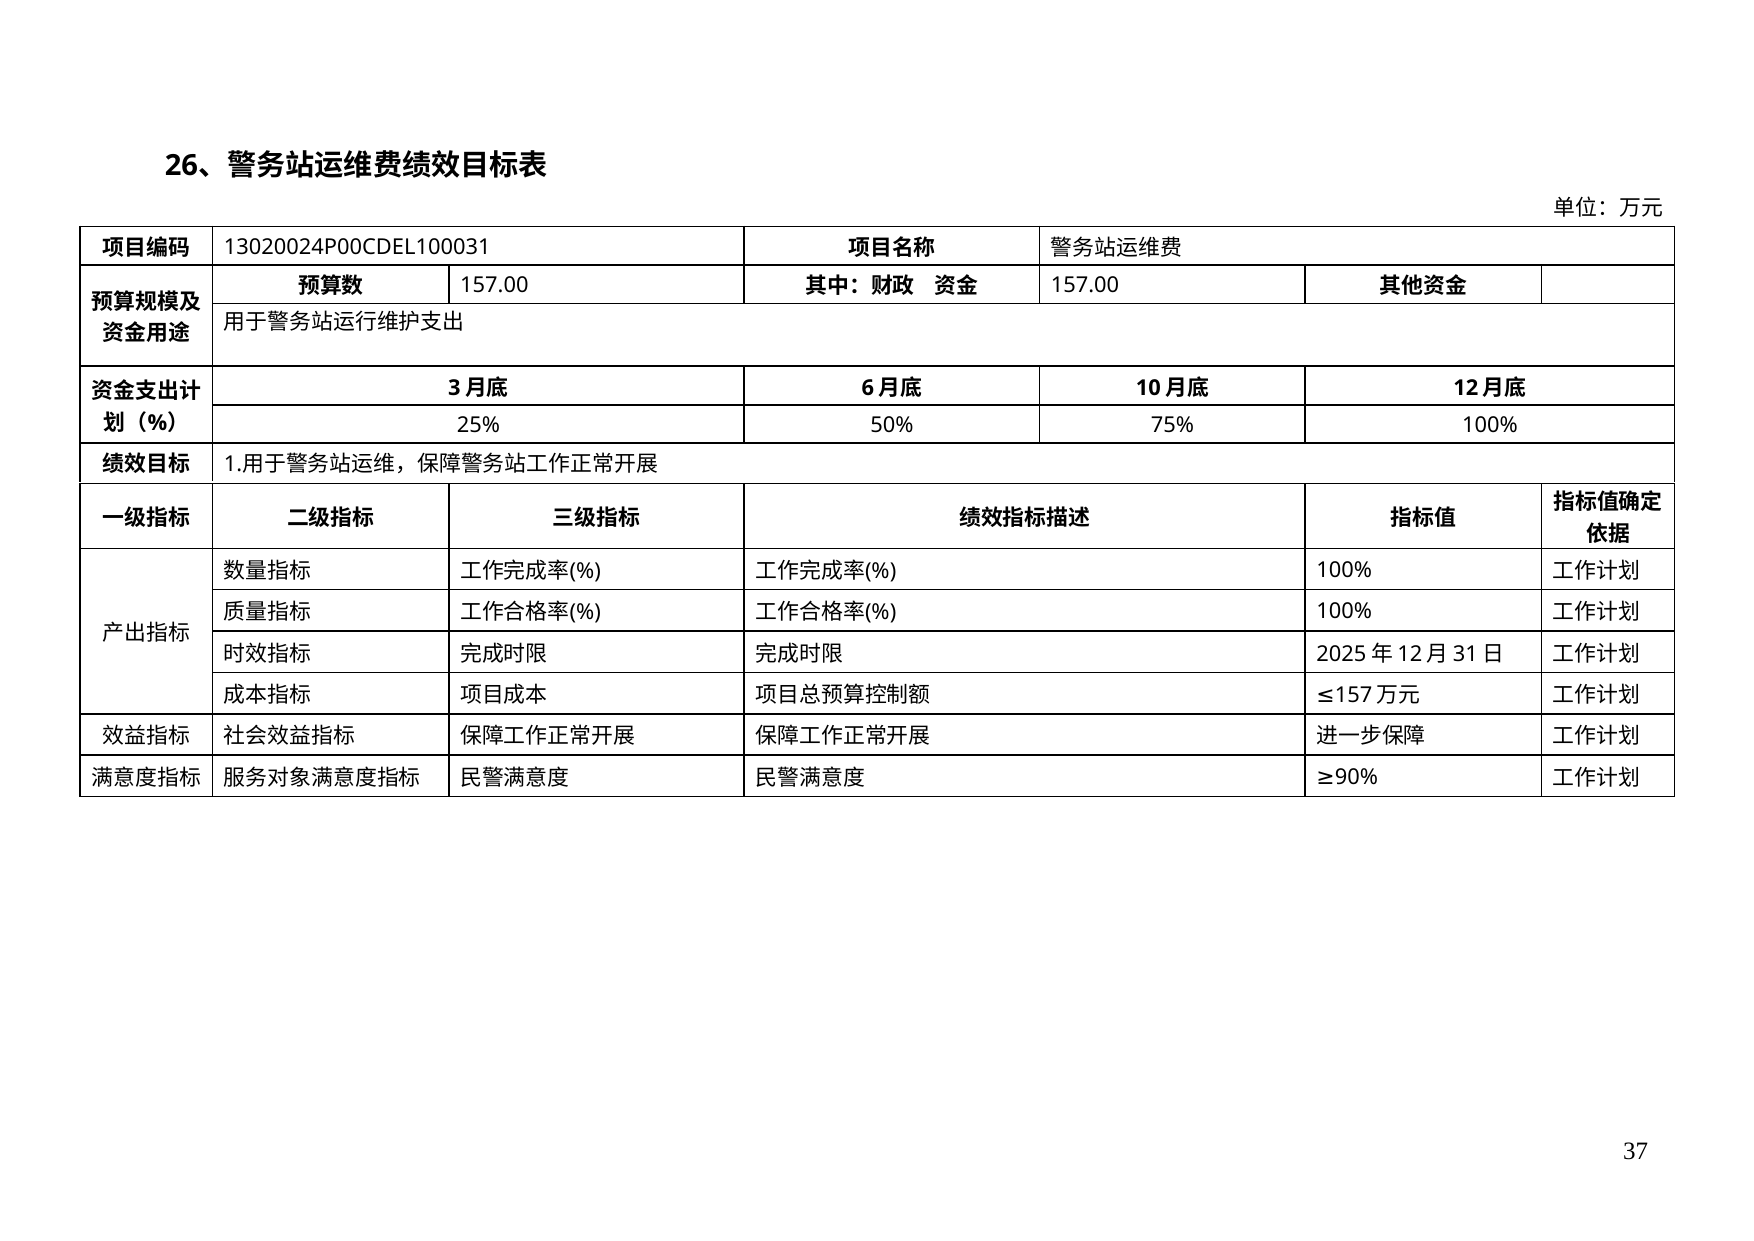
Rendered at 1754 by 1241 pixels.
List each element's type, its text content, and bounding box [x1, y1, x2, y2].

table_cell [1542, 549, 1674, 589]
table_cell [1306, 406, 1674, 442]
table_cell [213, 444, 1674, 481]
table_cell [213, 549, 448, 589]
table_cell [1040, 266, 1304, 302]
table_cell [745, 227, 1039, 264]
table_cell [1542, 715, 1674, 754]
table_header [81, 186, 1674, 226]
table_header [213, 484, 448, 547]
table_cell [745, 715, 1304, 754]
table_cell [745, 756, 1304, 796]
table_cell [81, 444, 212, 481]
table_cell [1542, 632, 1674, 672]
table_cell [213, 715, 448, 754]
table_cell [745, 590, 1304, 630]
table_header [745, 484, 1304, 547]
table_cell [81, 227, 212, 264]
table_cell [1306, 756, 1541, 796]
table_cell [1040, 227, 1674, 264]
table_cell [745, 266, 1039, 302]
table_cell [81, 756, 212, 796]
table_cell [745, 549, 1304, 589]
text 26、警务站运维费绩效目标表 [106, 142, 1648, 184]
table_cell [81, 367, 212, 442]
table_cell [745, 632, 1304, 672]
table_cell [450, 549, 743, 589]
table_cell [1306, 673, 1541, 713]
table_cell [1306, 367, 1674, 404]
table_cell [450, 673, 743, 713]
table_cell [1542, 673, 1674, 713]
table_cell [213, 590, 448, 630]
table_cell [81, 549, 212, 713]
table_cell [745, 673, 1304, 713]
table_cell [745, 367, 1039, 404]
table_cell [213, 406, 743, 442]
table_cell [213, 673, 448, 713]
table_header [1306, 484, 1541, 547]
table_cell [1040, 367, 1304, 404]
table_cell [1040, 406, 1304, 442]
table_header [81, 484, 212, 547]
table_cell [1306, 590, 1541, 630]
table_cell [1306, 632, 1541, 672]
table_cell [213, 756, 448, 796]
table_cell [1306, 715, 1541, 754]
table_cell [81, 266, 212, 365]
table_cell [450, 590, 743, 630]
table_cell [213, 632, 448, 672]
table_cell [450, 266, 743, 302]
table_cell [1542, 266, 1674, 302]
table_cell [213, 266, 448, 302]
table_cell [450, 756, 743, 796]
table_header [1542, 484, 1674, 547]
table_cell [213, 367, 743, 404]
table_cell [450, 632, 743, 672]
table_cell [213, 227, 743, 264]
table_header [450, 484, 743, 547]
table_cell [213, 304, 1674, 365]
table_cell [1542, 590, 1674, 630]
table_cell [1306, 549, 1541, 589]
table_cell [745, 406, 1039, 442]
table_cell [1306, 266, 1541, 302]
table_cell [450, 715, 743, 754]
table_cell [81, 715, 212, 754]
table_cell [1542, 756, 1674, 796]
